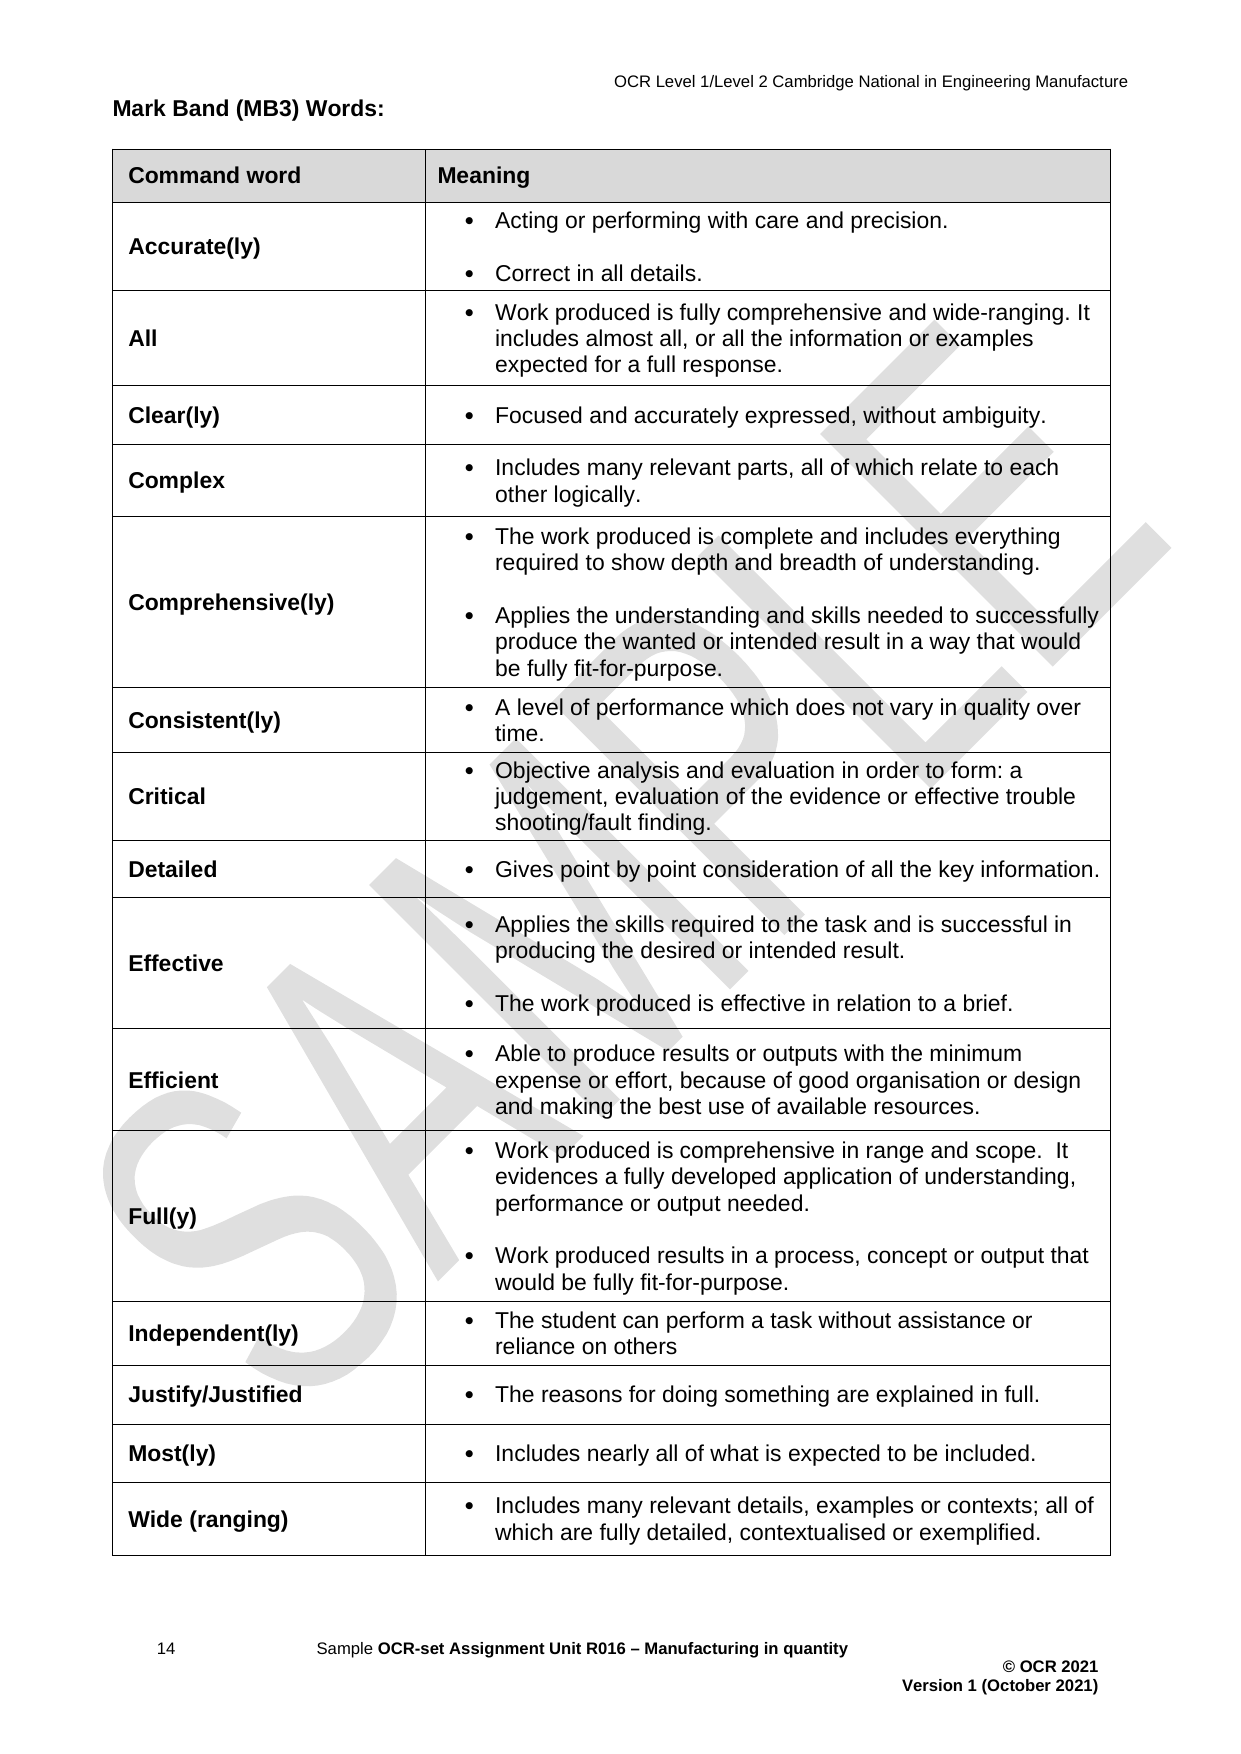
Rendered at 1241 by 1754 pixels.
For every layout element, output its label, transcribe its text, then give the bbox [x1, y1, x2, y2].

table_cell Focused and accurately expressed, without ambiguity. [426, 386, 1110, 444]
table_cell A level of performance which does not vary in quality over time. [426, 688, 1110, 752]
table_header Meaning [426, 150, 1110, 202]
table_cell Complex [113, 445, 425, 516]
table_cell Includes many relevant parts, all of which relate to each other logically. [426, 445, 1110, 516]
table_cell All [113, 291, 425, 385]
table_cell Gives point by point consideration of all the key information. [426, 841, 1110, 897]
table_cell The work produced is complete and includes everything required to show depth and breadth of understanding. Applies the understanding and skills needed to successfully produce the wanted or intended result in a way that would be fully fit-for-purpose. [426, 517, 1110, 687]
table_cell Able to produce results or outputs with the minimum expense or effort, because of good organisation or design and making the best use of available resources. [426, 1029, 1110, 1130]
table_cell Includes nearly all of what is expected to be included. [426, 1425, 1110, 1482]
table_cell Clear(ly) [113, 386, 425, 444]
table_cell Accurate(ly) [113, 203, 425, 290]
table_cell Detailed [113, 841, 425, 897]
table_cell Effective [113, 898, 425, 1028]
table_cell Critical [113, 753, 425, 839]
table_cell Acting or performing with care and precision. Correct in all details. [426, 203, 1110, 290]
text Mark Band (MB3) Words: [112, 94, 1128, 121]
table_cell Objective analysis and evaluation in order to form: a judgement, evaluation of the evidence or effective trouble shooting/fault finding. [426, 753, 1110, 839]
table_cell Applies the skills required to the task and is successful in producing the desired or intended result. The work produced is effective in relation to a brief. [426, 898, 1110, 1028]
table_cell Includes many relevant details, examples or contexts; all of which are fully detailed, contextualised or exemplified. [426, 1483, 1110, 1555]
table_cell Most(ly) [113, 1425, 425, 1482]
table_header Command word [113, 150, 425, 202]
table_cell Full(y) [113, 1131, 425, 1301]
table_cell Work produced is fully comprehensive and wide-ranging. It includes almost all, or all the information or examples expected for a full response. [426, 291, 1110, 385]
table_cell Work produced is comprehensive in range and scope. It evidences a fully developed application of understanding, performance or output needed. Work produced results in a process, concept or output that would be fully fit-for-purpose. [426, 1131, 1110, 1301]
table_cell Comprehensive(ly) [113, 517, 425, 687]
table_cell The student can perform a task without assistance or reliance on others [426, 1302, 1110, 1365]
table_cell Efficient [113, 1029, 425, 1130]
table_cell The reasons for doing something are explained in full. [426, 1366, 1110, 1423]
table_cell Consistent(ly) [113, 688, 425, 752]
table_cell Justify/Justified [113, 1366, 425, 1423]
table_cell Independent(ly) [113, 1302, 425, 1365]
table_cell Wide (ranging) [113, 1483, 425, 1555]
